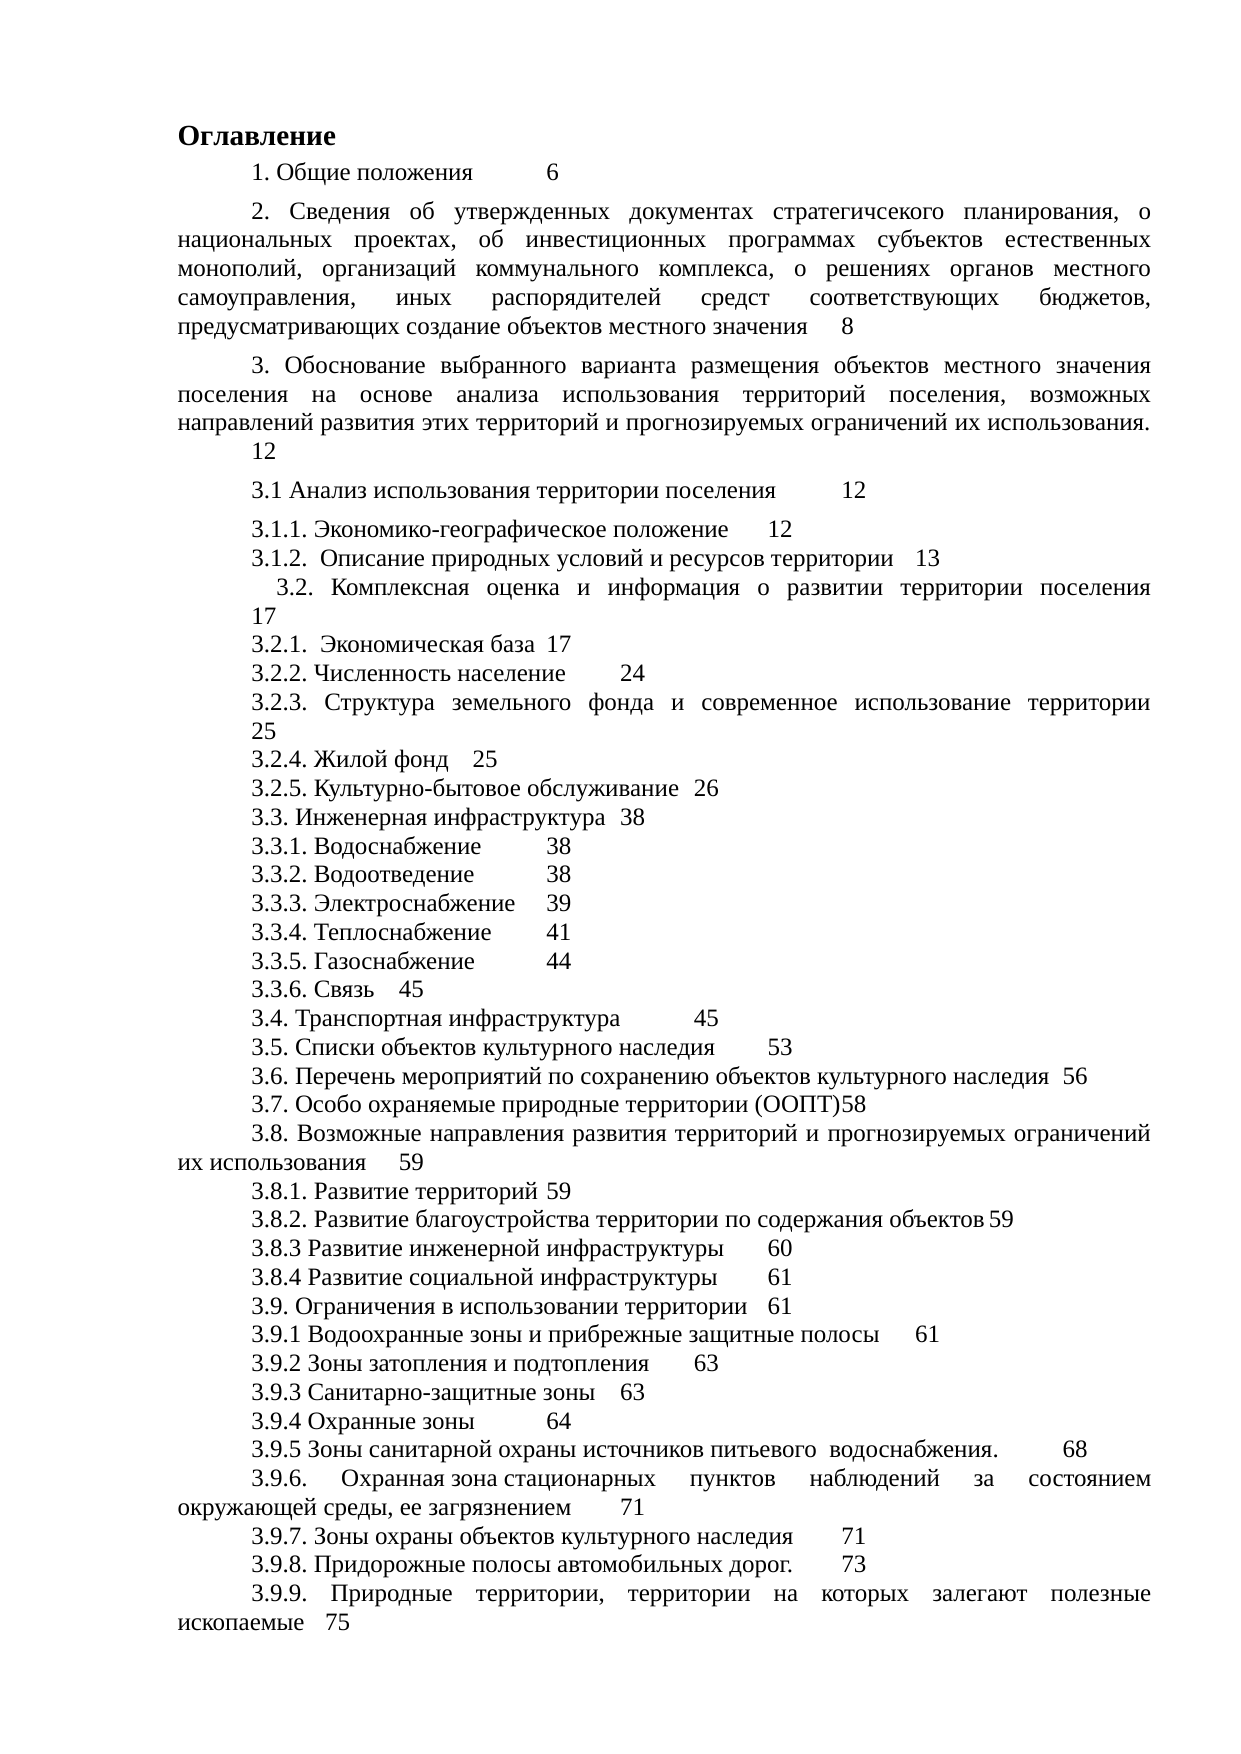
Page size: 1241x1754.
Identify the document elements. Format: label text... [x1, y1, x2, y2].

text 3.9.8. Придорожные полосы автомобильных дорог. 73 [177, 1549, 1152, 1578]
text 3.9.2 Зоны затопления и подтопления 63 [177, 1348, 1152, 1377]
text 3.9.4 Охранные зоны 64 [177, 1406, 1152, 1434]
text 3.9.9. Природные территории, территории на которых залегают полезные ископаемые 75 [177, 1578, 1152, 1636]
text 3.9.1 Водоохранные зоны и прибрежные защитные полосы 61 [177, 1319, 1152, 1348]
text 3.9.5 Зоны санитарной охраны источников питьевого водоснабжения. 68 [177, 1434, 1152, 1463]
text 3.9.3 Санитарно-защитные зоны 63 [177, 1377, 1152, 1406]
text 3.8.3 Развитие инженерной инфраструктуры 60 [177, 1233, 1152, 1262]
text 3.7. Особо охраняемые природные территории (ООПТ) 58 [177, 1089, 1152, 1118]
text 3.2.3. Структура земельного фонда и современное использование территории 25 [177, 687, 1152, 744]
text 3.3.5. Газоснабжение 44 [177, 946, 1152, 974]
text 3. Обоснование выбранного варианта размещения объектов местного значения поселения на основе анализа использования территорий поселения, возможных направлений развития этих территорий и прогнозируемых ограничений их использования. 12 [177, 350, 1152, 465]
text 3.9. Ограничения в использовании территории 61 [177, 1291, 1152, 1319]
text 3.3. Инженерная инфраструктура 38 [177, 802, 1152, 831]
text 3.2. Комплексная оценка и информация о развитии территории поселения 17 [202, 572, 1152, 629]
text 3.1.2. Описание природных условий и ресурсов территории 13 [177, 543, 1152, 572]
text 2. Сведения об утвержденных документах стратегичсекого планирования, о национальных проектах, об инвестиционных программах субъектов естественных монополий, организаций коммунального комплекса, о решениях органов местного самоуправления, иных распорядителей средст соответствующих бюджетов, предусматривающих создание объектов местного значения 8 [177, 196, 1152, 339]
text 3.4. Транспортная инфраструктура 45 [177, 1003, 1152, 1032]
subtitle Оглавление [177, 118, 1152, 152]
text 3.2.1. Экономическая база 17 [177, 629, 1152, 658]
text 3.3.1. Водоснабжение 38 [177, 831, 1152, 859]
text 3.9.6. Охранная зона стационарных пунктов наблюдений за состоянием окружающей среды, ее загрязнением 71 [571, 1492, 1152, 1521]
text 3.2.2. Численность население 24 [177, 658, 1152, 687]
text 1. Общие положения 6 [177, 157, 1152, 185]
text 3.8.1. Развитие территорий 59 [177, 1176, 1152, 1204]
text 3.9.7. Зоны охраны объектов культурного наследия 71 [177, 1521, 1152, 1549]
text 3.1.1. Экономико-географическое положение 12 [177, 514, 1152, 543]
text 3.8.2. Развитие благоустройства территории по содержания объектов 59 [177, 1204, 1152, 1233]
text 3.1 Анализ использования территории поселения 12 [177, 475, 1152, 504]
text 3.8. Возможные направления развития территорий и прогнозируемых ограничений их использования 59 [177, 1118, 1152, 1176]
text 3.3.2. Водоотведение 38 [177, 859, 1152, 888]
text 3.2.4. Жилой фонд 25 [177, 744, 1152, 773]
text 3.3.6. Связь 45 [177, 974, 1152, 1003]
text 3.6. Перечень мероприятий по сохранению объектов культурного наследия 56 [177, 1061, 1152, 1089]
text 3.3.4. Теплоснабжение 41 [177, 917, 1152, 946]
text 3.2.5. Культурно-бытовое обслуживание 26 [177, 773, 1152, 802]
text 3.8.4 Развитие социальной инфраструктуры 61 [177, 1262, 1152, 1291]
text 3.5. Списки объектов культурного наследия 53 [177, 1032, 1152, 1061]
text 3.3.3. Электроснабжение 39 [177, 888, 1152, 917]
